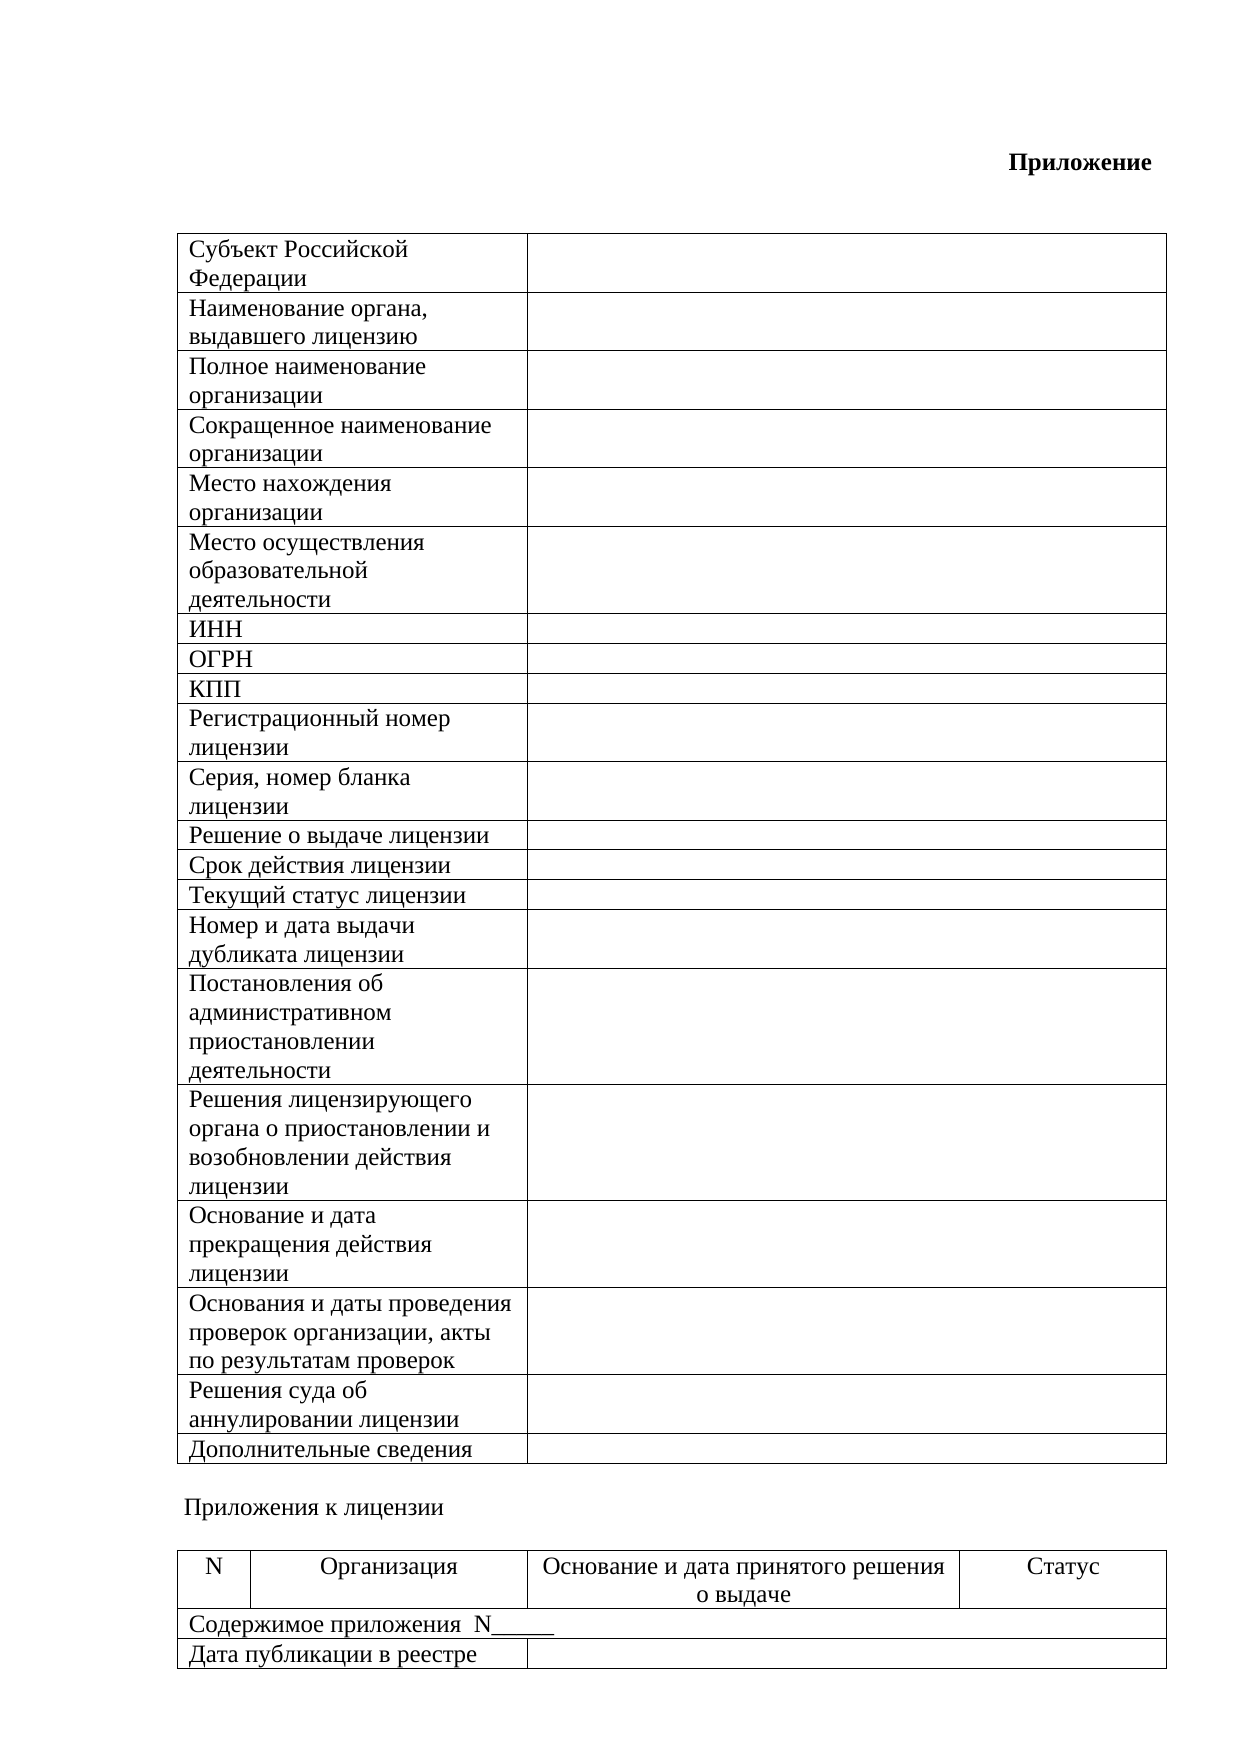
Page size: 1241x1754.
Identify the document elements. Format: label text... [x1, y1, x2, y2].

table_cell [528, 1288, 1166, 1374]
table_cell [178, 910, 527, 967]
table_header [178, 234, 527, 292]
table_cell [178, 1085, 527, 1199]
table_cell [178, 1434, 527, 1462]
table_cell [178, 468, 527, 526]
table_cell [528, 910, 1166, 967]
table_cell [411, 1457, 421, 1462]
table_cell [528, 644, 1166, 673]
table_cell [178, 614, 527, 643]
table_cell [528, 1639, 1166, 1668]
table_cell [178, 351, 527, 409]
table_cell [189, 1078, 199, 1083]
text Приложения к лицензии [177, 1492, 1152, 1521]
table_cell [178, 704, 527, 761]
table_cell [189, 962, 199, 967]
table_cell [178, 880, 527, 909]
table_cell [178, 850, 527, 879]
text Приложение [177, 147, 1152, 176]
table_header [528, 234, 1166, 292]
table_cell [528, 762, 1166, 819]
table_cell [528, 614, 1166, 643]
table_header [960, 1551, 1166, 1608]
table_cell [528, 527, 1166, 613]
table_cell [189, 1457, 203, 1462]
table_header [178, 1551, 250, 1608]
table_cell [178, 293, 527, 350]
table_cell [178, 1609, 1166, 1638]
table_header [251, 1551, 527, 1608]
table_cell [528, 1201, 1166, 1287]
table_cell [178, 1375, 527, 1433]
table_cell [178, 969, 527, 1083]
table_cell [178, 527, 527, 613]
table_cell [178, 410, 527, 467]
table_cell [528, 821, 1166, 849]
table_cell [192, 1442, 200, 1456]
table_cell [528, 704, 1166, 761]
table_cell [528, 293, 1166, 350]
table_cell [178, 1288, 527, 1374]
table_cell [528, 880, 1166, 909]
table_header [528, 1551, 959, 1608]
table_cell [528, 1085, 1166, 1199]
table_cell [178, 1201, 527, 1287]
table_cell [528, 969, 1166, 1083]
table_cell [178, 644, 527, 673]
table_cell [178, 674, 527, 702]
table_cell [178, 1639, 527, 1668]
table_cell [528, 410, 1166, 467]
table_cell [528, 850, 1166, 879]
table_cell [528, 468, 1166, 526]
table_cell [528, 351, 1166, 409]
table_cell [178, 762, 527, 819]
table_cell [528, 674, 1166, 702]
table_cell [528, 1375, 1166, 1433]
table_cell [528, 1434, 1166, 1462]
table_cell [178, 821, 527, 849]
